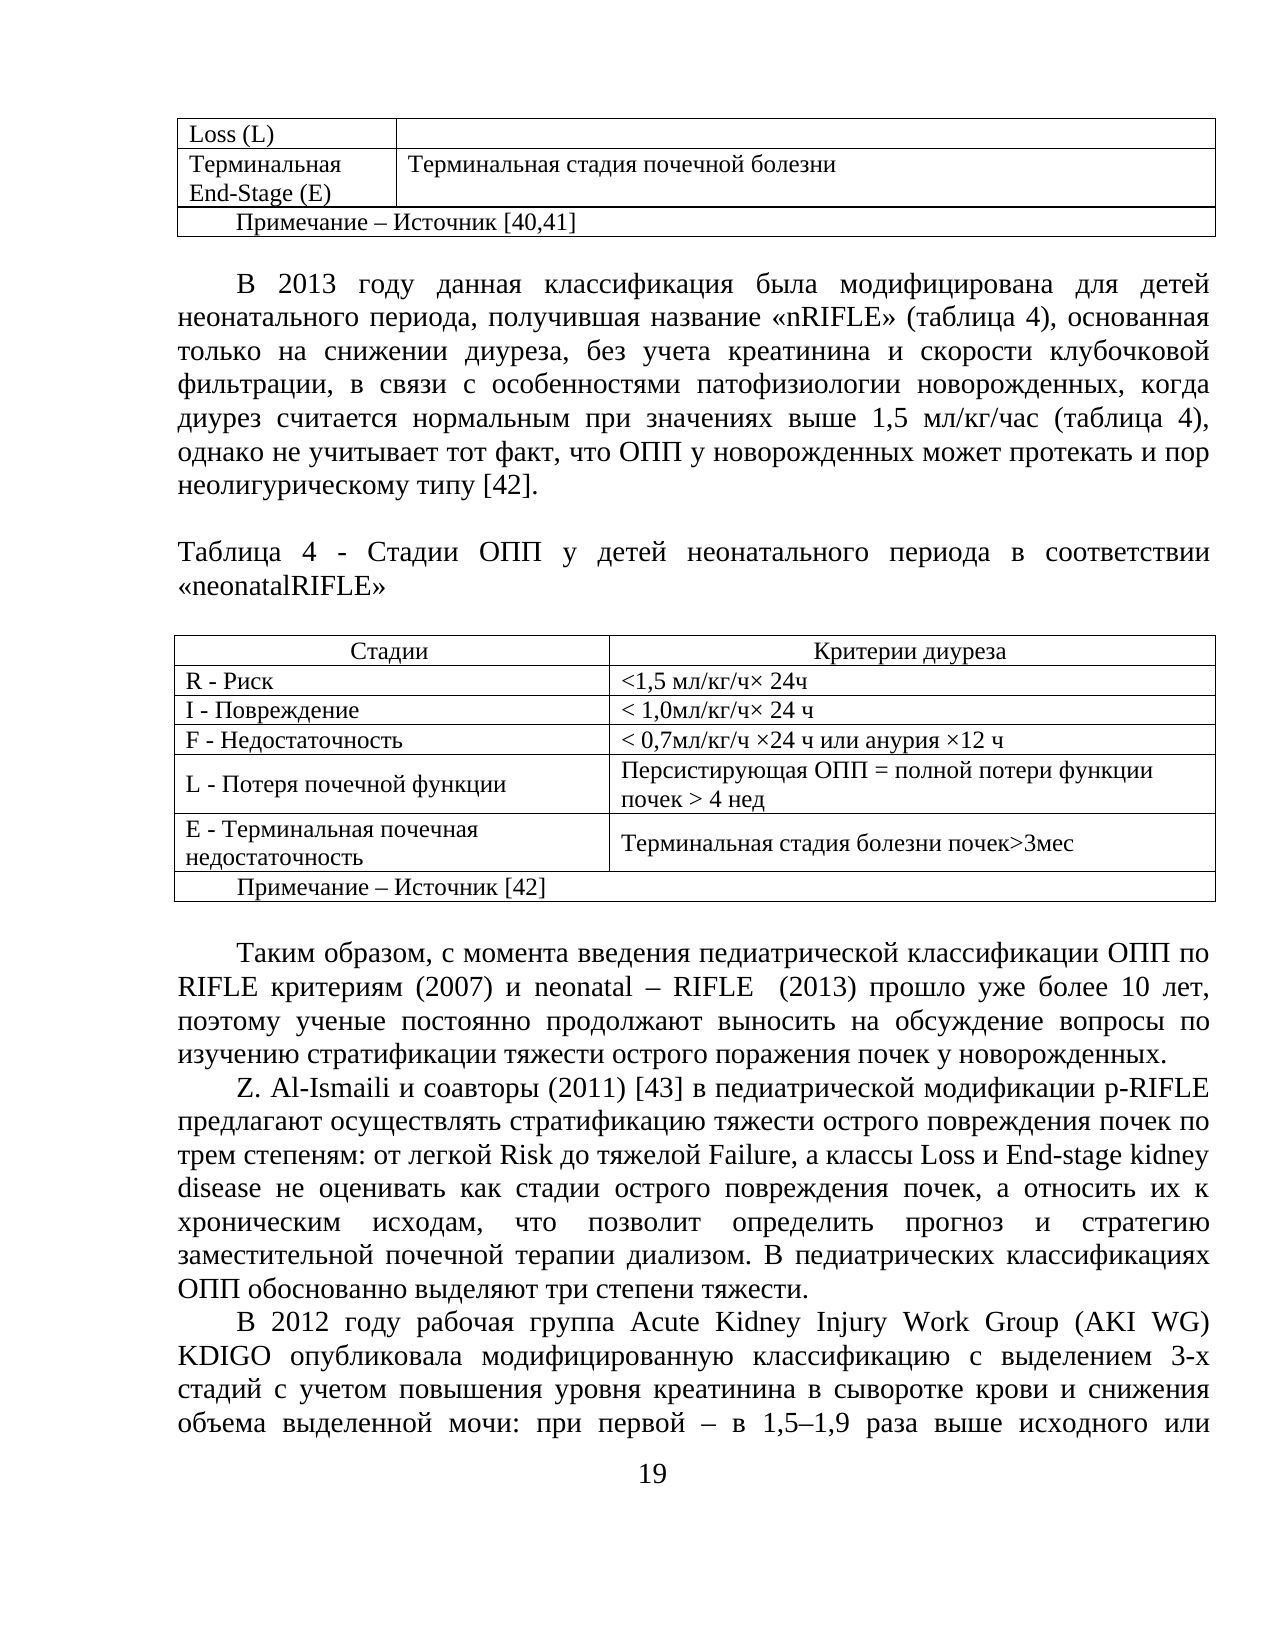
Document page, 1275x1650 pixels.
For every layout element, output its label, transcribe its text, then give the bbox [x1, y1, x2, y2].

table_cell Примечание – Источник [42] [175, 872, 1215, 901]
table_cell Примечание – Источник [40,41] [178, 208, 1215, 236]
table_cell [397, 119, 1215, 148]
list Z. Al-Ismaili и соавторы (2011) [43] в педиатрической модификации p-RIFLE предлагают осуществлять стратификацию тяжести острого повреждения почек по трем степеням: от легкой Risk до тяжелой Failure, а классы Loss и End-stage kidney disease не оценивать как стадии острого повреждения почек, а относить их к хроническим исходам, что позволит определить прогноз и стратегию заместительной почечной терапии диализом. В педиатрических классификациях ОПП обоснованно выделяют три степени тяжести. [177, 1070, 1211, 1304]
table_cell Терминальная стадия болезни почек>3мес [610, 814, 1215, 871]
table_cell < 0,7мл/кг/ч ×24 ч или анурия ×12 ч [610, 725, 1215, 754]
table_cell < 1,0мл/кг/ч× 24 ч [610, 696, 1215, 724]
table_cell R - Риск [175, 666, 609, 694]
text Таблица 4 - Стадии ОПП у детей неонатального периода в соответствии «neonatalRIFLE» [177, 534, 1211, 601]
table_cell E - Терминальная почечная недостаточность [175, 814, 609, 871]
table_cell <1,5 мл/кг/ч× 24ч [610, 666, 1215, 694]
list Таким образом, с момента введения педиатрической классификации ОПП по RIFLE критериям (2007) и neonatal – RIFLE (2013) прошло уже более 10 лет, поэтому ученые постоянно продолжают выносить на обсуждение вопросы по изучению стратификации тяжести острого поражения почек у новорожденных. [177, 936, 1211, 1070]
table_cell Потеря Loss (L) [178, 119, 396, 148]
table_header Критерии диуреза [610, 636, 1215, 665]
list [177, 1304, 1211, 1439]
table_cell F - Недостаточность [175, 725, 609, 754]
text В 2013 году данная классификация была модифицирована для детей неонатального периода, получившая название «nRIFLE» (таблица 4), основанная только на снижении диуреза, без учета креатинина и скорости клубочковой фильтрации, в связи с особенностями патофизиологии новорожденных, когда диурез считается нормальным при значениях выше 1,5 мл/кг/час (таблица 4), однако не учитывает тот факт, что ОПП у новорожденных может протекать и пор неолигурическому типу [42]. [177, 266, 1211, 501]
table_cell Терминальная End-Stage (E) [178, 149, 396, 206]
table_header Стадии [175, 636, 609, 665]
table_cell I - Повреждение [175, 696, 609, 724]
table_cell Персистирующая ОПП = полной потери функции почек > 4 нед [610, 755, 1215, 813]
table_cell L - Потеря почечной функции [175, 755, 609, 813]
table_cell Терминальная стадия почечной болезни [397, 149, 1215, 206]
